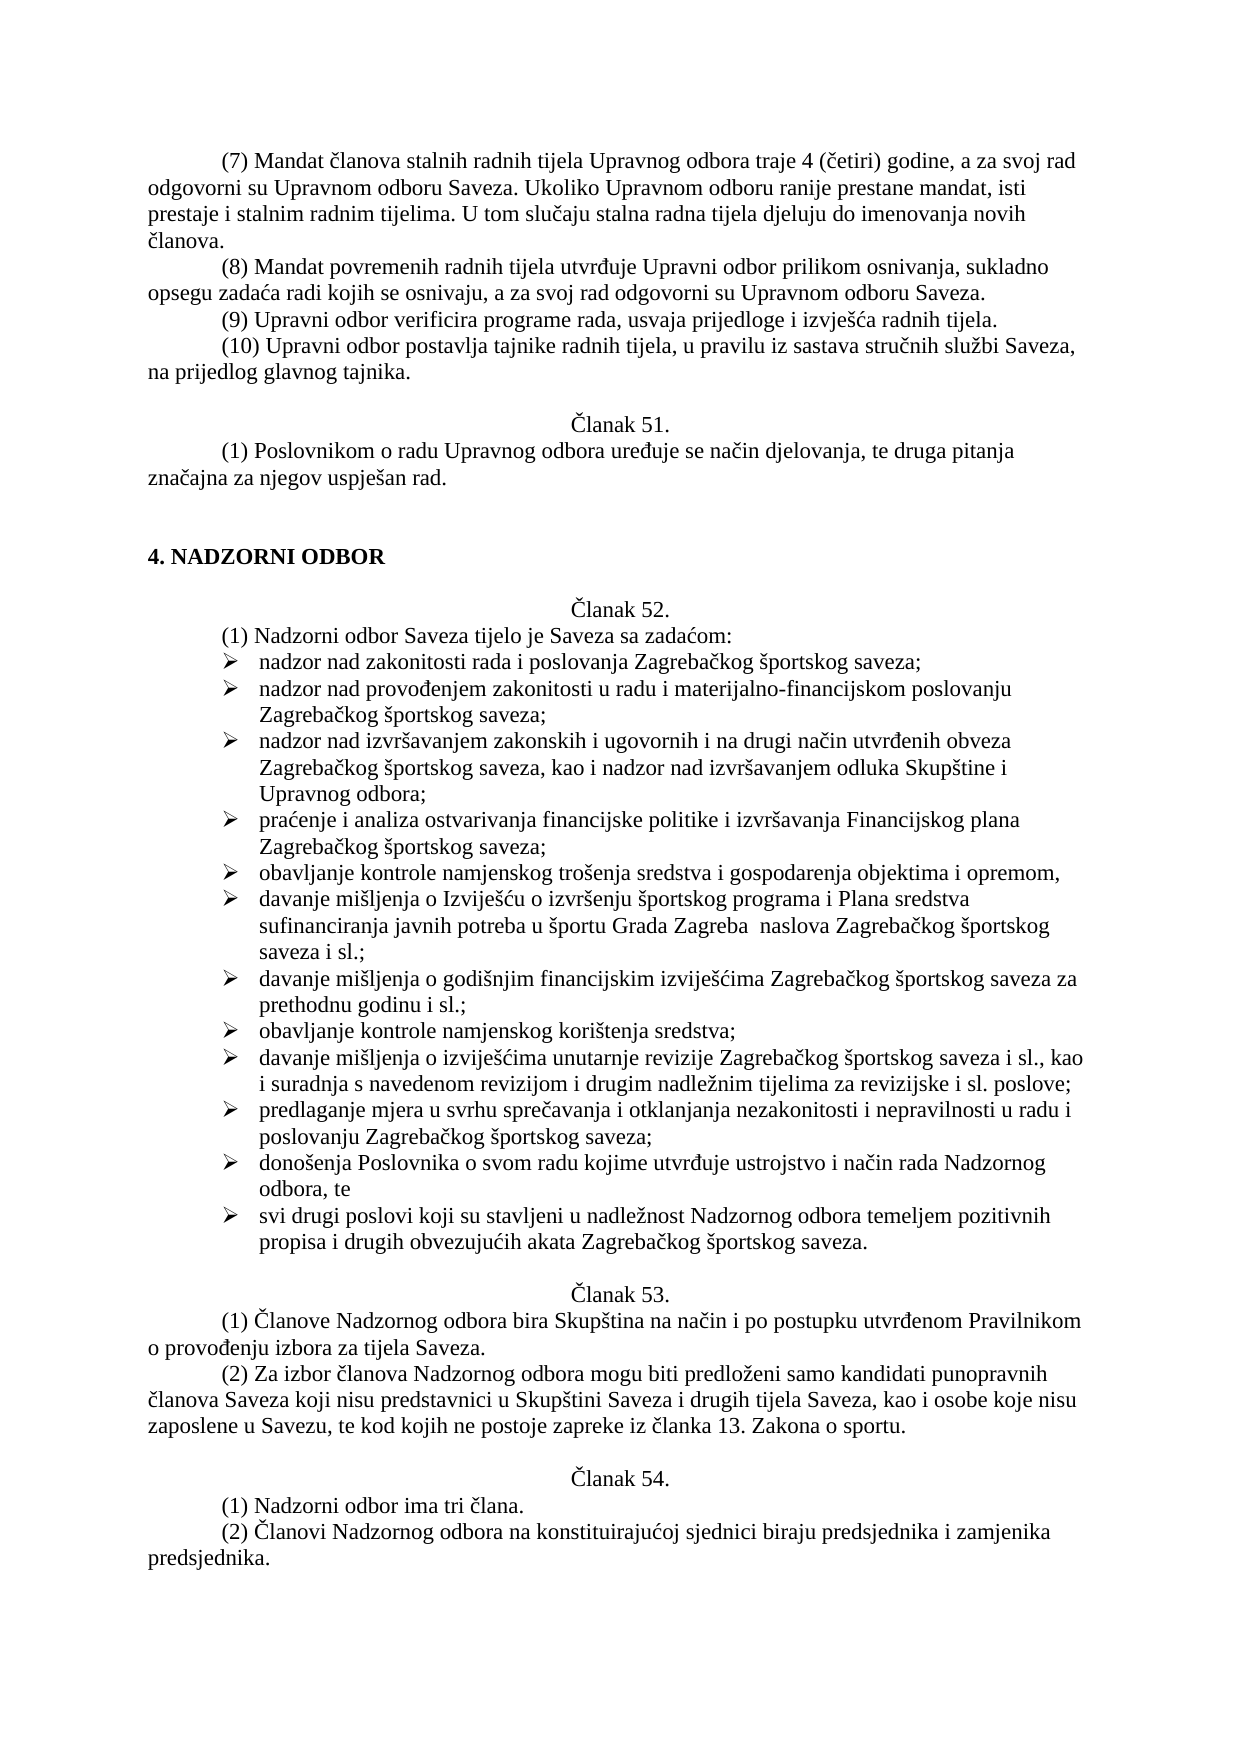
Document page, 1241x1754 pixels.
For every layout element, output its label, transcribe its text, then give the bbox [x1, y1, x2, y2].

text Članak 51. [148, 411, 1093, 437]
list obavljanje kontrole namjenskog korištenja sredstva; [221, 1017, 1093, 1044]
text (7) Mandat članova stalnih radnih tijela Upravnog odbora traje 4 (četiri) godine, a za svoj rad odgovorni su Upravnom odboru Saveza. Ukoliko Upravnom odboru ranije prestane mandat, isti prestaje i stalnim radnim tijelima. U tom slučaju stalna radna tijela djeluju do imenovanja novih članova. [148, 148, 1093, 253]
text (1) Nadzorni odbor Saveza tijelo je Saveza sa zadaćom: [148, 622, 1093, 648]
list donošenja Poslovnika o svom radu kojime utvrđuje ustrojstvo i način rada Nadzornog odbora, te [221, 1149, 1093, 1202]
text Članak 53. [148, 1281, 1093, 1307]
text 4. NADZORNI ODBOR [148, 543, 1093, 569]
text (8) Mandat povremenih radnih tijela utvrđuje Upravni odbor prilikom osnivanja, sukladno opsegu zadaća radi kojih se osnivaju, a za svoj rad odgovorni su Upravnom odboru Saveza. [148, 253, 1093, 306]
list praćenje i analiza ostvarivanja financijske politike i izvršavanja Financijskog plana Zagrebačkog športskog saveza; [221, 806, 1093, 859]
text (2) Članovi Nadzornog odbora na konstituirajućoj sjednici biraju predsjednika i zamjenika predsjednika. [148, 1518, 1093, 1571]
list nadzor nad provođenjem zakonitosti u radu i materijalno-financijskom poslovanju Zagrebačkog športskog saveza; [221, 675, 1093, 727]
text (10) Upravni odbor postavlja tajnike radnih tijela, u pravilu iz sastava stručnih službi Saveza, na prijedlog glavnog tajnika. [148, 332, 1093, 385]
text Članak 52. [148, 596, 1093, 622]
list davanje mišljenja o Izviješću o izvršenju športskog programa i Plana sredstva sufinanciranja javnih potreba u športu Grada Zagreba naslova Zagrebačkog športskog saveza i sl.; [221, 886, 1093, 964]
list svi drugi poslovi koji su stavljeni u nadležnost Nadzornog odbora temeljem pozitivnih propisa i drugih obvezujućih akata Zagrebačkog športskog saveza. [221, 1202, 1093, 1254]
list davanje mišljenja o godišnjim financijskim izviješćima Zagrebačkog športskog saveza za prethodnu godinu i sl.; [221, 964, 1093, 1017]
list obavljanje kontrole namjenskog trošenja sredstva i gospodarenja objektima i opremom, [221, 859, 1093, 886]
list davanje mišljenja o izviješćima unutarnje revizije Zagrebačkog športskog saveza i sl., kao i suradnja s navedenom revizijom i drugim nadležnim tijelima za revizijske i sl. poslove; [221, 1044, 1093, 1096]
text (1) Nadzorni odbor ima tri člana. [148, 1492, 1093, 1518]
list nadzor nad izvršavanjem zakonskih i ugovornih i na drugi način utvrđenih obveza Zagrebačkog športskog saveza, kao i nadzor nad izvršavanjem odluka Skupštine i Upravnog odbora; [221, 727, 1093, 806]
text (1) Članove Nadzornog odbora bira Skupština na način i po postupku utvrđenom Pravilnikom o provođenju izbora za tijela Saveza. [148, 1307, 1093, 1360]
text (1) Poslovnikom o radu Upravnog odbora uređuje se način djelovanja, te druga pitanja značajna za njegov uspješan rad. [148, 437, 1093, 490]
text (2) Za izbor članova Nadzornog odbora mogu biti predloženi samo kandidati punopravnih članova Saveza koji nisu predstavnici u Skupštini Saveza i drugih tijela Saveza, kao i osobe koje nisu zaposlene u Savezu, te kod kojih ne postoje zapreke iz članka 13. Zakona o sportu. [148, 1360, 1093, 1439]
text (9) Upravni odbor verificira programe rada, usvaja prijedloge i izvješća radnih tijela. [148, 306, 1093, 332]
list nadzor nad zakonitosti rada i poslovanja Zagrebačkog športskog saveza; [221, 648, 1093, 675]
text Članak 54. [148, 1465, 1093, 1492]
list predlaganje mjera u svrhu sprečavanja i otklanjanja nezakonitosti i nepravilnosti u radu i poslovanju Zagrebačkog športskog saveza; [221, 1096, 1093, 1149]
